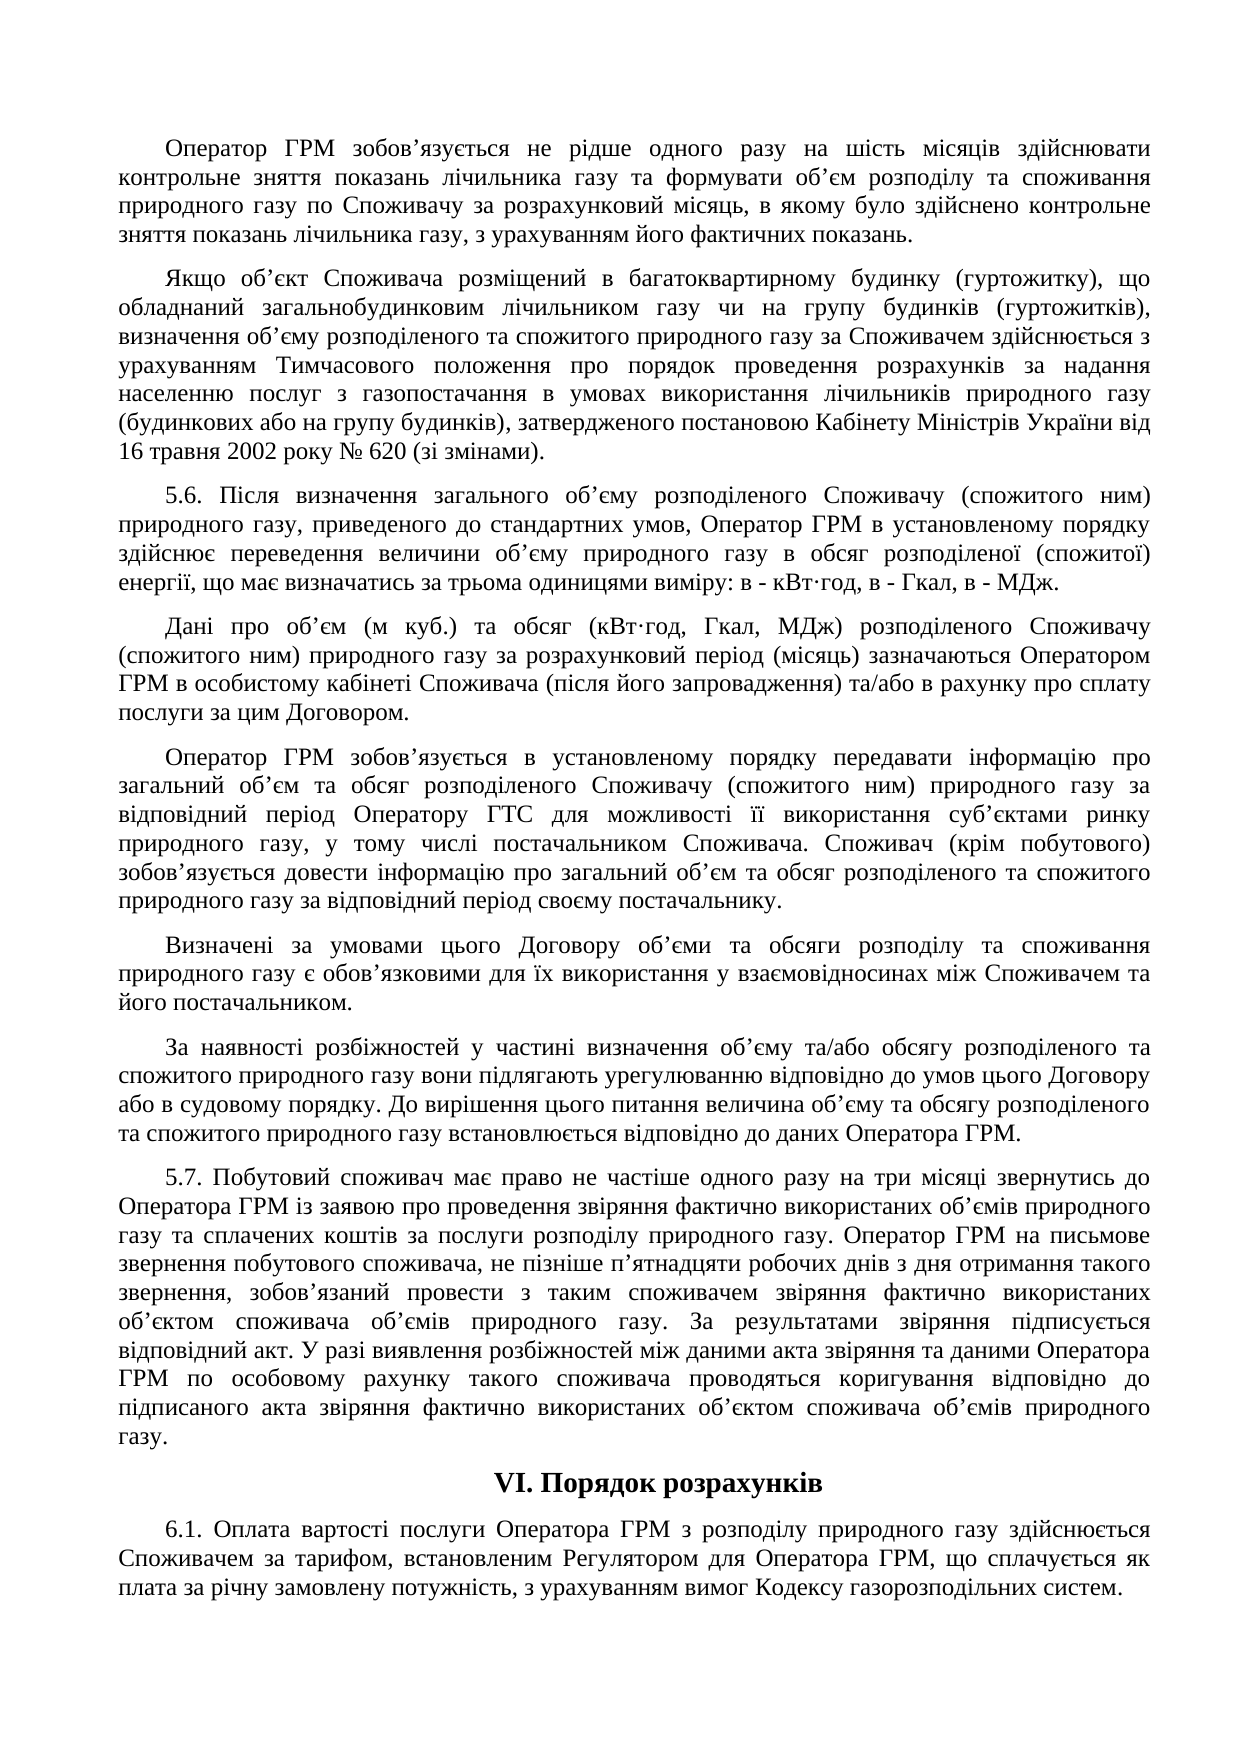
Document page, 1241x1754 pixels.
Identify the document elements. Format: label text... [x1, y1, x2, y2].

text Дані про об’єм (м куб.) та обсяг (кВт·год, Гкал, МДж) розподіленого Споживачу (спожитого ним) природного газу за розрахунковий період (місяць) зазначаються Оператором ГРМ в особистому кабінеті Споживача (після його запровадження) та/або в рахунку про сплату послуги за цим Договором. [118, 611, 1152, 726]
text 5.7. Побутовий споживач має право не частіше одного разу на три місяці звернутись до Оператора ГРМ із заявою про проведення звіряння фактично використаних об’ємів природного газу та сплачених коштів за послуги розподілу природного газу. Оператор ГРМ на письмове звернення побутового споживача, не пізніше п’ятнадцяти робочих днів з дня отримання такого звернення, зобов’язаний провести з таким споживачем звіряння фактично використаних об’єктом споживача об’ємів природного газу. За результатами звіряння підписується відповідний акт. У разі виявлення розбіжностей між даними акта звіряння та даними Оператора ГРМ по особовому рахунку такого споживача проводяться коригування відповідно до підписаного акта звіряння фактично використаних об’єктом споживача об’ємів природного газу. [118, 1162, 1152, 1450]
text VІ. Порядок розрахунків [165, 1465, 1152, 1499]
text За наявності розбіжностей у частині визначення об’єму та/або обсягу розподіленого та спожитого природного газу вони підлягають урегулюванню відповідно до умов цього Договору або в судовому порядку. До вирішення цього питання величина об’єму та обсягу розподіленого та спожитого природного газу встановлюється відповідно до даних Оператора ГРМ. [118, 1032, 1152, 1147]
text Якщо об’єкт Споживача розміщений в багатоквартирному будинку (гуртожитку), що обладнаний загальнобудинковим лічильником газу чи на групу будинків (гуртожитків), визначення об’єму розподіленого та спожитого природного газу за Споживачем здійснюється з урахуванням Тимчасового положення про порядок проведення розрахунків за надання населенню послуг з газопостачання в умовах використання лічильників природного газу (будинкових або на групу будинків), затвердженого постановою Кабінету Міністрів України від 16 травня 2002 року № 620 (зі змінами). [118, 263, 1152, 465]
text Оператор ГРМ зобов’язується не рідше одного разу на шість місяців здійснювати контрольне зняття показань лічильника газу та формувати об’єм розподілу та споживання природного газу по Споживачу за розрахунковий місяць, в якому було здійснено контрольне зняття показань лічильника газу, з урахуванням його фактичних показань. [118, 133, 1152, 248]
text Оператор ГРМ зобов’язується в установленому порядку передавати інформацію про загальний об’єм та обсяг розподіленого Споживачу (спожитого ним) природного газу за відповідний період Оператору ГТС для можливості її використання суб’єктами ринку природного газу, у тому числі постачальником Споживача. Споживач (крім побутового) зобов’язується довести інформацію про загальний об’єм та обсяг розподіленого та спожитого природного газу за відповідний період своєму постачальнику. [118, 742, 1152, 914]
text 6.1. Оплата вартості послуги Оператора ГРМ з розподілу природного газу здійснюється Споживачем за тарифом, встановленим Регулятором для Оператора ГРМ, що сплачується як плата за річну замовлену потужність, з урахуванням вимог Кодексу газорозподільних систем. [118, 1514, 1152, 1601]
text Визначені за умовами цього Договору об’єми та обсяги розподілу та споживання природного газу є обов’язковими для їх використання у взаємовідносинах між Споживачем та його постачальником. [118, 930, 1152, 1016]
text 5.6. Після визначення загального об’єму розподіленого Споживачу (спожитого ним) природного газу, приведеного до стандартних умов, Оператор ГРМ в установленому порядку здійснює переведення величини об’єму природного газу в обсяг розподіленої (спожитої) енергії, що має визначатись за трьома одиницями виміру: в - кВт·год, в - Гкал, в - МДж. [118, 480, 1152, 595]
